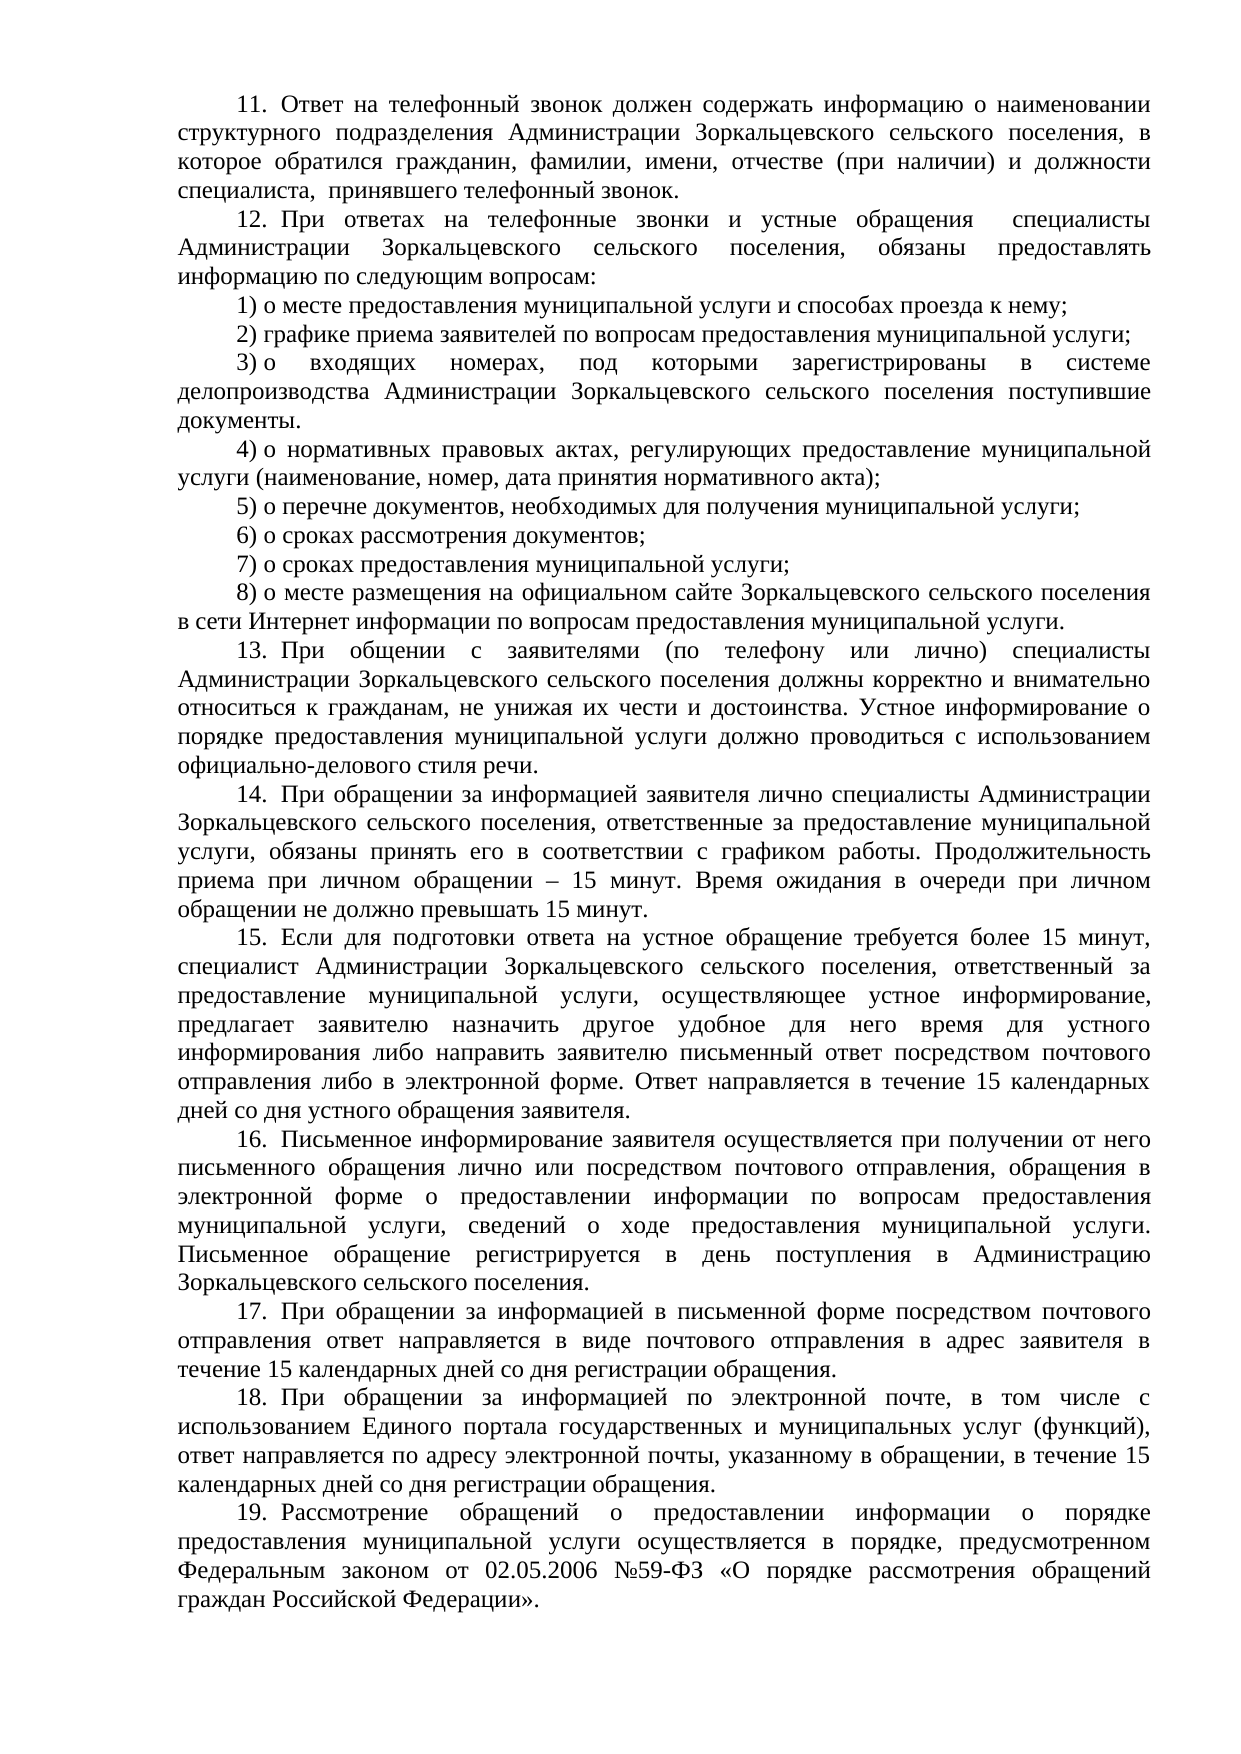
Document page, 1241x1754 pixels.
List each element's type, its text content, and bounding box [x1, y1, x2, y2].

text 7) о сроках предоставления муниципальной услуги; [177, 549, 1152, 577]
list При ответах на телефонные звонки и устные обращения специалисты Администрации Зоркальцевского сельского поселения, обязаны предоставлять информацию по следующим вопросам: [177, 204, 1152, 290]
list При обращении за информацией по электронной почте, в том числе с использованием Единого портала государственных и муниципальных услуг (функций), ответ направляется по адресу электронной почты, указанному в обращении, в течение 15 календарных дней со дня регистрации обращения. [177, 1382, 1152, 1497]
list При общении с заявителями (по телефону или лично) специалисты Администрации Зоркальцевского сельского поселения должны корректно и внимательно относиться к гражданам, не унижая их чести и достоинства. Устное информирование о порядке предоставления муниципальной услуги должно проводиться с использованием официально-делового стиля речи. [177, 635, 1152, 779]
list Рассмотрение обращений о предоставлении информации о порядке предоставления муниципальной услуги осуществляется в порядке, предусмотренном Федеральным законом от 02.05.2006 №59-ФЗ «О порядке рассмотрения обращений граждан Российской Федерации». [177, 1497, 1152, 1612]
text 1) о месте предоставления муниципальной услуги и способах проезда к нему; [177, 290, 1152, 319]
text 3) о входящих номерах, под которыми зарегистрированы в системе делопроизводства Администрации Зоркальцевского сельского поселения поступившие документы. [177, 347, 1152, 434]
text 2) графике приема заявителей по вопросам предоставления муниципальной услуги; [177, 319, 1152, 347]
list Письменное информирование заявителя осуществляется при получении от него письменного обращения лично или посредством почтового отправления, обращения в электронной форме о предоставлении информации по вопросам предоставления муниципальной услуги, сведений о ходе предоставления муниципальной услуги. Письменное обращение регистрируется в день поступления в Администрацию Зоркальцевского сельского поселения. [177, 1124, 1152, 1296]
list При обращении за информацией заявителя лично специалисты Администрации Зоркальцевского сельского поселения, ответственные за предоставление муниципальной услуги, обязаны принять его в соответствии с графиком работы. Продолжительность приема при личном обращении – 15 минут. Время ожидания в очереди при личном обращении не должно превышать 15 минут. [177, 779, 1152, 922]
text 8) о месте размещения на официальном сайте Зоркальцевского сельского поселения в сети Интернет информации по вопросам предоставления муниципальной услуги. [177, 577, 1152, 635]
text 5) о перечне документов, необходимых для получения муниципальной услуги; [177, 491, 1152, 520]
list При обращении за информацией в письменной форме посредством почтового отправления ответ направляется в виде почтового отправления в адрес заявителя в течение 15 календарных дней со дня регистрации обращения. [177, 1296, 1152, 1382]
text 6) о сроках рассмотрения документов; [177, 520, 1152, 549]
list Если для подготовки ответа на устное обращение требуется более 15 минут, специалист Администрации Зоркальцевского сельского поселения, ответственный за предоставление муниципальной услуги, осуществляющее устное информирование, предлагает заявителю назначить другое удобное для него время для устного информирования либо направить заявителю письменный ответ посредством почтового отправления либо в электронной форме. Ответ направляется в течение 15 календарных дней со дня устного обращения заявителя. [177, 922, 1152, 1124]
text 4) о нормативных правовых актах, регулирующих предоставление муниципальной услуги (наименование, номер, дата принятия нормативного акта); [177, 434, 1152, 491]
list Ответ на телефонный звонок должен содержать информацию о наименовании структурного подразделения Администрации Зоркальцевского сельского поселения, в которое обратился гражданин, фамилии, имени, отчестве (при наличии) и должности специалиста, принявшего телефонный звонок. [177, 89, 1152, 204]
